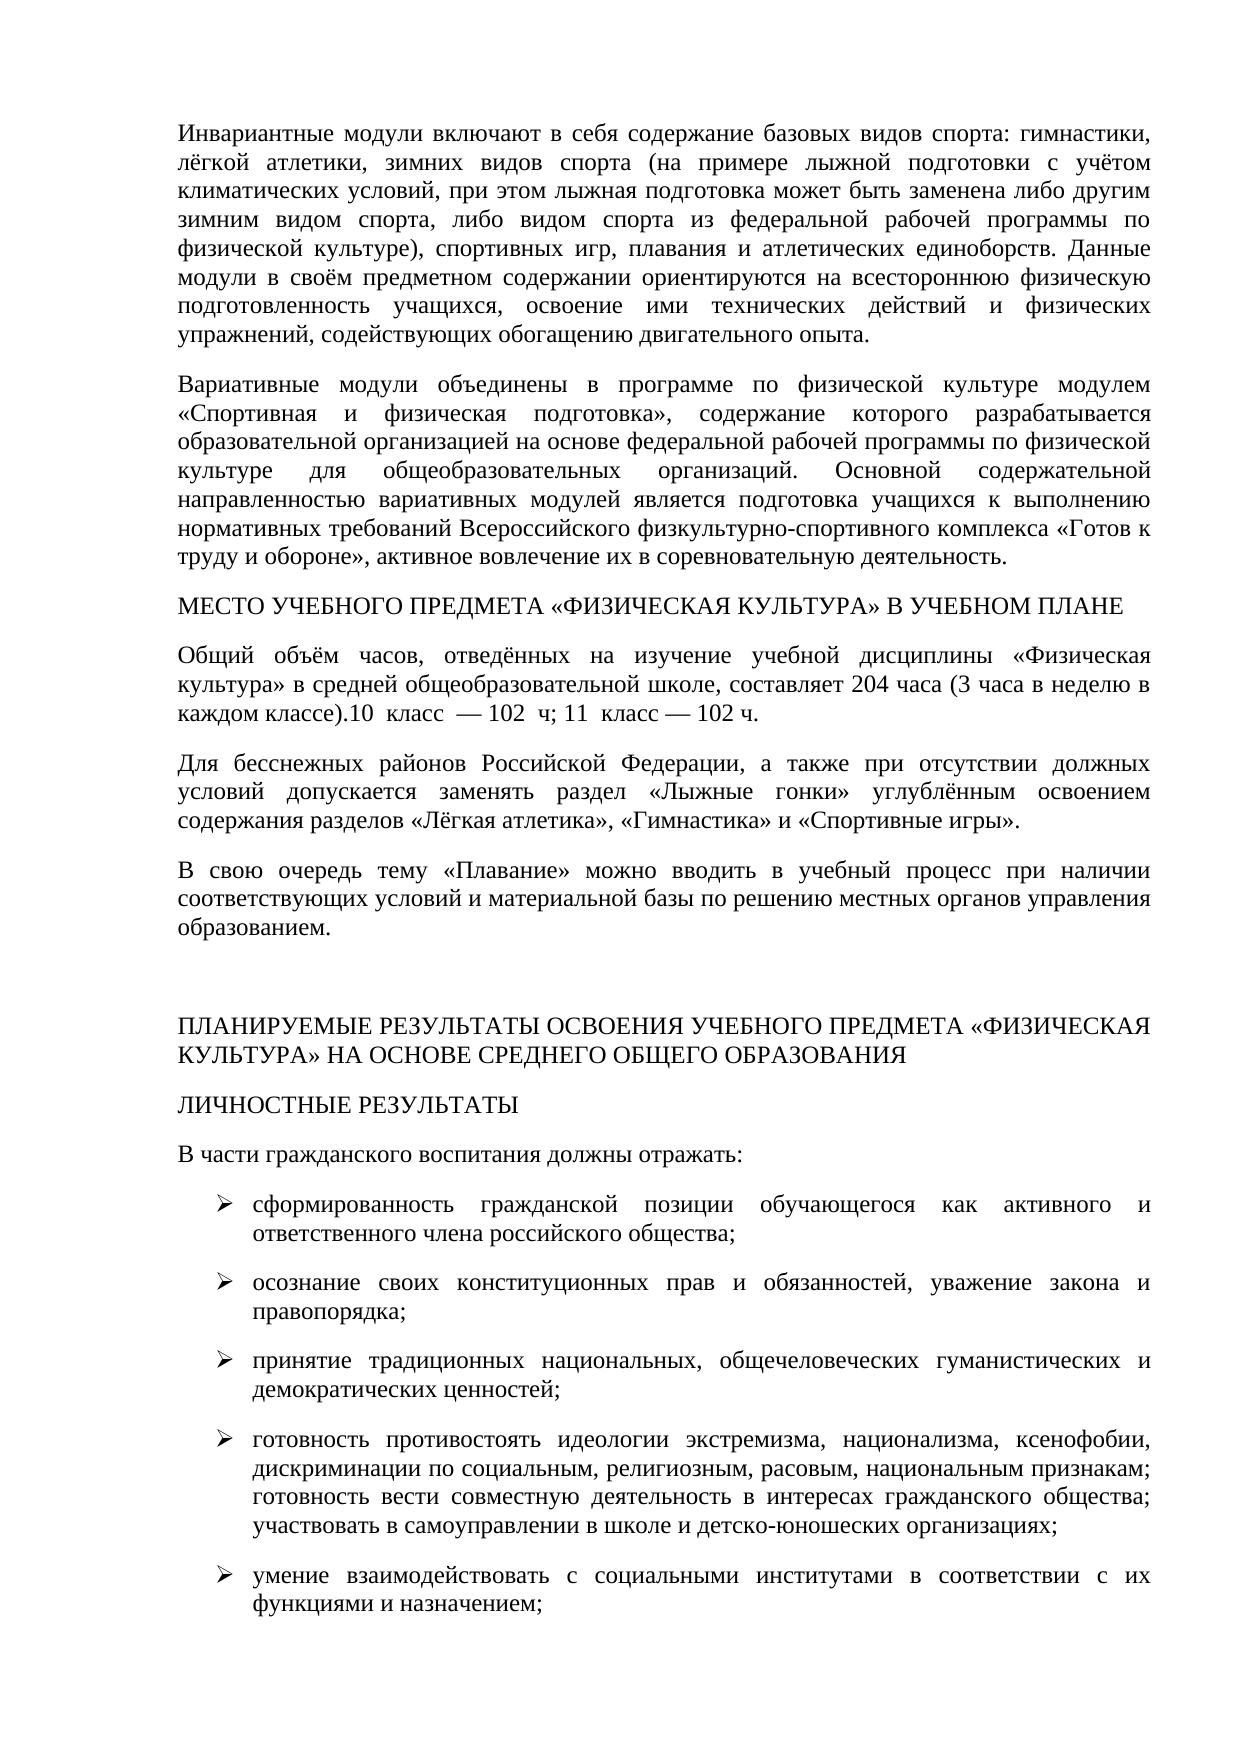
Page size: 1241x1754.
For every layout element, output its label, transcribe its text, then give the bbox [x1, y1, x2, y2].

list готовность противостоять идеологии экстремизма, национализма, ксенофобии, дискриминации по социальным, религиозным, расовым, национальным признакам; готовность вести совместную деятельность в интересах гражданского общества; участвовать в самоуправлении в школе и детско-юношеских организациях; [215, 1424, 1152, 1539]
text МЕСТО УЧЕБНОГО ПРЕДМЕТА «ФИЗИЧЕСКАЯ КУЛЬТУРА» В УЧЕБНОМ ПЛАНЕ [177, 591, 1152, 620]
list умение взаимодействовать с социальными институтами в соответствии с их функциями и назначением; [215, 1560, 1152, 1617]
text ЛИЧНОСТНЫЕ РЕЗУЛЬТАТЫ [177, 1090, 1152, 1118]
list сформированность гражданской позиции обучающегося как активного и ответственного члена российского общества; [215, 1189, 1152, 1246]
text Общий объём часов, отведённых на изучение учебной дисциплины «Физическая культура» в средней общеобразовательной школе, составляет 204 часа (3 часа в неделю в каждом классе).10 класс — 102 ч; 11 класс — 102 ч. [177, 641, 1152, 727]
text В свою очередь тему «Плавание» можно вводить в учебный процесс при наличии соответствующих условий и материальной базы по решению местных органов управления образованием. [177, 855, 1152, 941]
text Для бесснежных районов Российской Федерации, а также при отсутствии должных условий допускается заменять раздел «Лыжные гонки» углублённым освоением содержания разделов «Лёгкая атлетика», «Гимнастика» и «Спортивные игры». [177, 748, 1152, 834]
text В части гражданского воспитания должны отражать: [177, 1139, 1152, 1168]
text ПЛАНИРУЕМЫЕ РЕЗУЛЬТАТЫ ОСВОЕНИЯ УЧЕБНОГО ПРЕДМЕТА «ФИЗИЧЕСКАЯ КУЛЬТУРА» НА ОСНОВЕ СРЕДНЕГО ОБЩЕГО ОБРАЗОВАНИЯ [177, 1011, 1152, 1069]
text Инвариантные модули включают в себя содержание базовых видов спорта: гимнастики, лёгкой атлетики, зимних видов спорта (на примере лыжной подготовки с учётом климатических условий, при этом лыжная подготовка может быть заменена либо другим зимним видом спорта, либо видом спорта из федеральной рабочей программы по физической культуре), спортивных игр, плавания и атлетических единоборств. Данные модули в своём предметном содержании ориентируются на всестороннюю физическую подготовленность учащихся, освоение ими технических действий и физических упражнений, содействующих обогащению двигательного опыта. [177, 118, 1152, 348]
text Вариативные модули объединены в программе по физической культуре модулем «Спортивная и физическая подготовка», содержание которого разрабатывается образовательной организацией на основе федеральной рабочей программы по физической культуре для общеобразовательных организаций. Основной содержательной направленностью вариативных модулей является подготовка учащихся к выполнению нормативных требований Всероссийского физкультурно-спортивного комплекса «Готов к труду и обороне», активное вовлечение их в соревновательную деятельность. [177, 369, 1152, 570]
list принятие традиционных национальных, общечеловеческих гуманистических и демократических ценностей; [215, 1346, 1152, 1403]
list осознание своих конституционных прав и обязанностей, уважение закона и правопорядка; [215, 1267, 1152, 1325]
